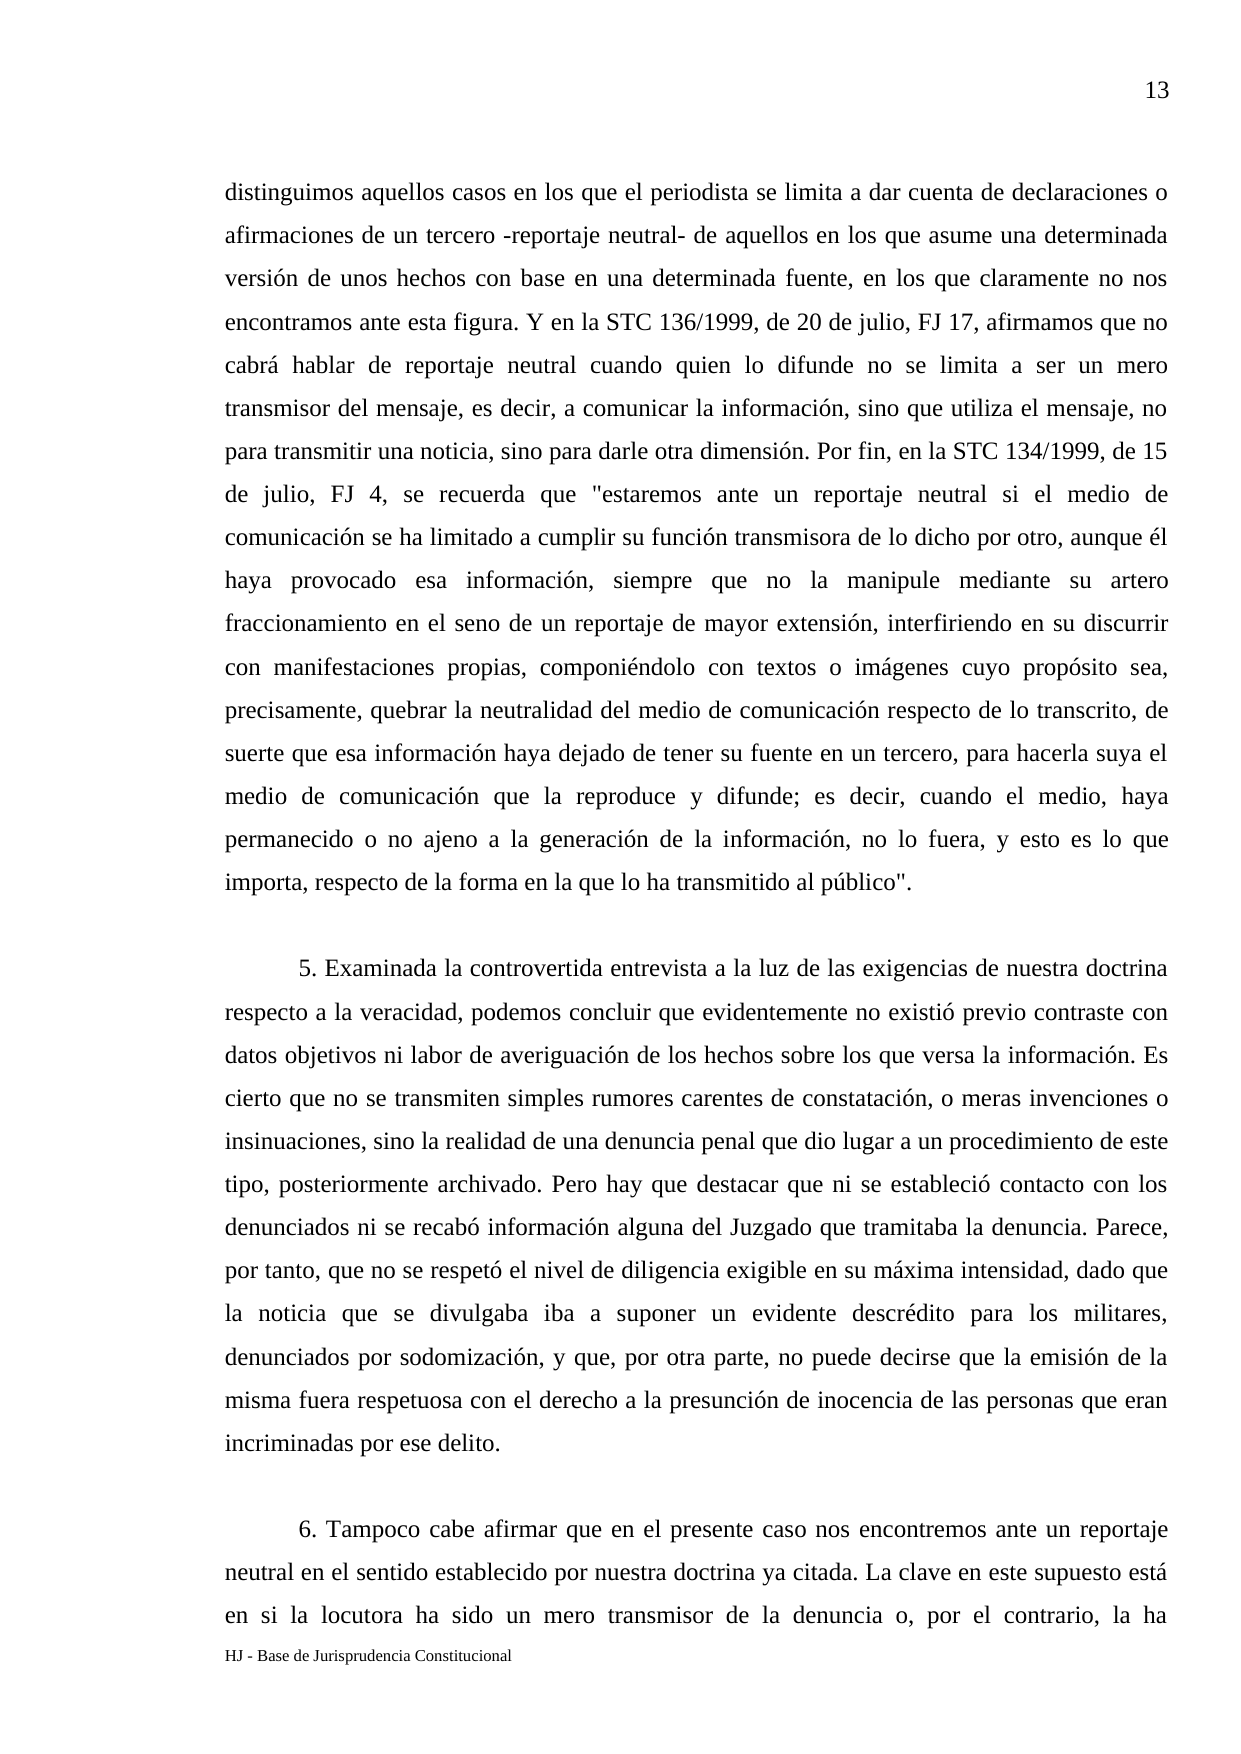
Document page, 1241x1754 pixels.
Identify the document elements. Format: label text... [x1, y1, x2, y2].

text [224, 177, 1169, 896]
text 5. Examinada la controvertida entrevista a la luz de las exigencias de nuestra doctrina respecto a la veracidad, podemos concluir que evidentemente no existió previo contraste con datos objetivos ni labor de averiguación de los hechos sobre los que versa la información. Es cierto que no se transmiten simples rumores carentes de constatación, o meras invenciones o insinuaciones, sino la realidad de una denuncia penal que dio lugar a un procedimiento de este tipo, posteriormente archivado. Pero hay que destacar que ni se estableció contacto con los denunciados ni se recabó información alguna del Juzgado que tramitaba la denuncia. Parece, por tanto, que no se respetó el nivel de diligencia exigible en su máxima intensidad, dado que la noticia que se divulgaba iba a suponer un evidente descrédito para los militares, denunciados por sodomización, y que, por otra parte, no puede decirse que la emisión de la misma fuera respetuosa con el derecho a la presunción de inocencia de las personas que eran incriminadas por ese delito. [224, 953, 1169, 1457]
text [224, 1514, 1169, 1629]
